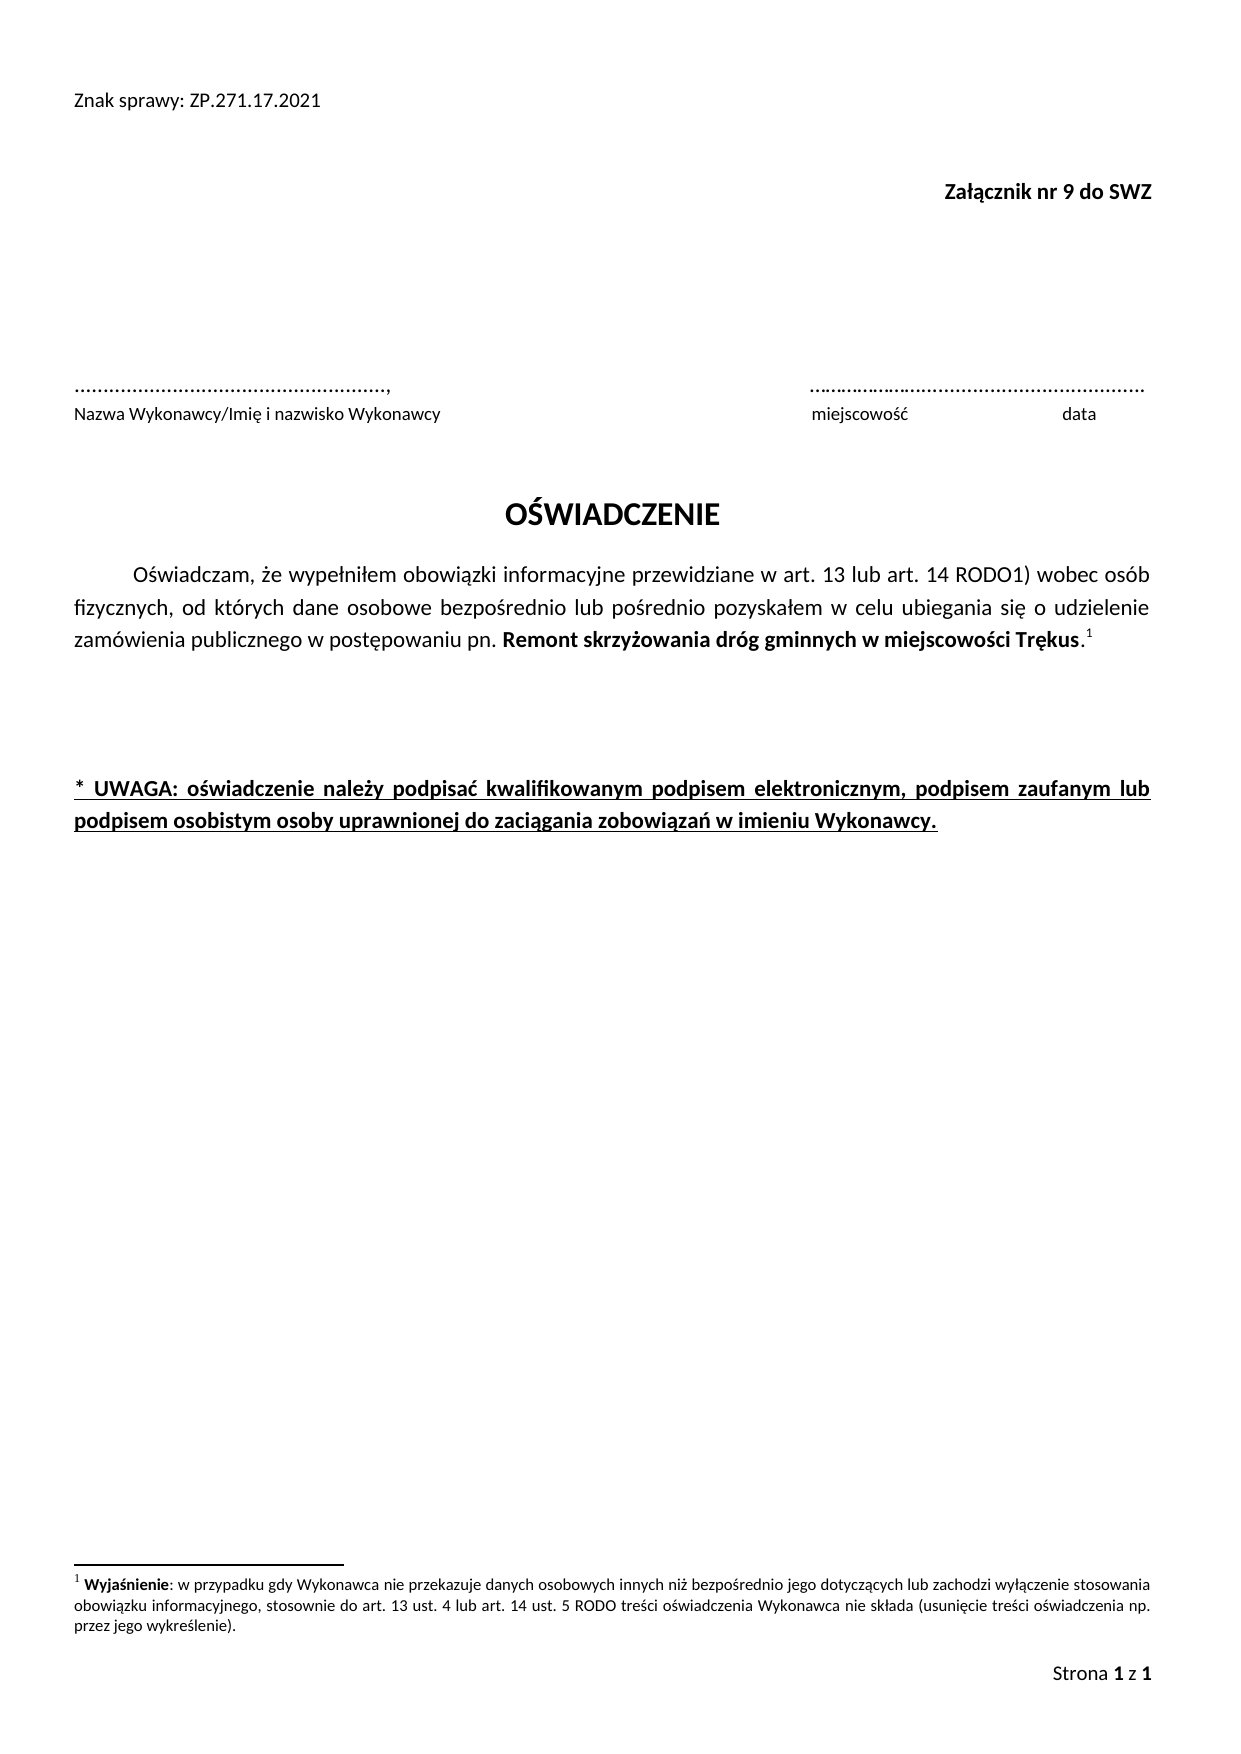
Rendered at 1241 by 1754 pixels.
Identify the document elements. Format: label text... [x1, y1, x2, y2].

text OŚWIADCZENIE [74, 493, 1152, 534]
text Załącznik nr 9 do SWZ [665, 177, 1152, 205]
text * UWAGA: oświadczenie należy podpisać kwalifikowanym podpisem elektronicznym, podpisem zaufanym lub podpisem osobistym osoby uprawnionej do zaciągania zobowiązań w imieniu Wykonawcy. [74, 774, 1152, 835]
text ......................................................, …………………....................................... [74, 370, 1152, 398]
text Oświadczam, że wypełniłem obowiązki informacyjne przewidziane w art. 13 lub art. 14 RODO1) wobec osób fizycznych, od których dane osobowe bezpośrednio lub pośrednio pozyskałem w celu ubiegania się o udzielenie zamówienia publicznego w postępowaniu pn. Remont skrzyżowania dróg gminnych w miejscowości Trękus. [74, 561, 1152, 653]
text Nazwa Wykonawcy/Imię i nazwisko Wykonawcy miejscowość data [74, 402, 1152, 425]
